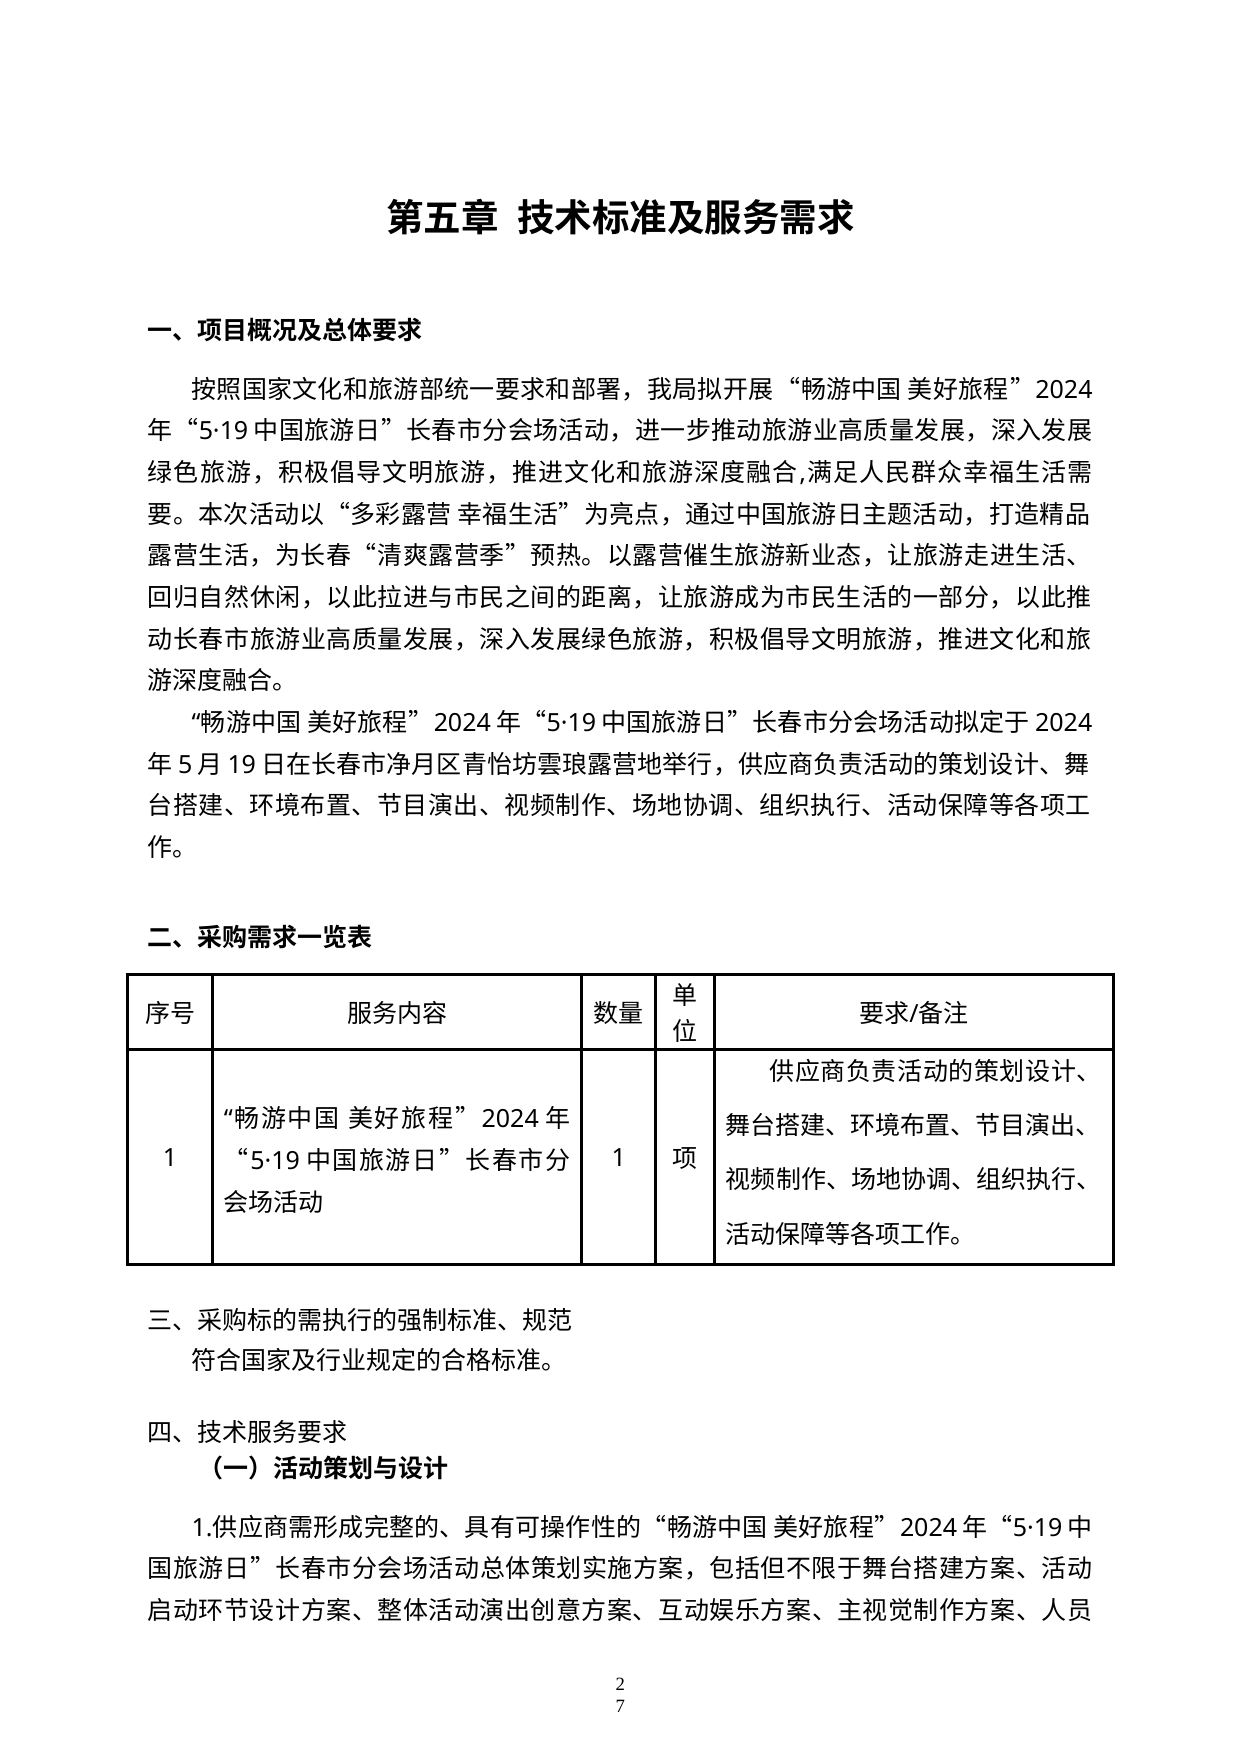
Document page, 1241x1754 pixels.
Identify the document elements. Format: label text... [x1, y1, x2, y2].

subtitle 三、采购标的需执行的强制标准、规范 [148, 1300, 1092, 1336]
text 符合国家及行业规定的合格标准。 [148, 1336, 1092, 1378]
subtitle 四、技术服务要求 [148, 1412, 1092, 1448]
table_header 序号 [129, 976, 211, 1048]
subtitle 技术标准及服务需求 [148, 188, 1092, 242]
table_header 单位 [657, 976, 713, 1048]
table_cell 1 [129, 1051, 211, 1263]
table_cell 项 [657, 1051, 713, 1263]
table_cell “畅游中国 美好旅程”2024年“5·19中国旅游日”长春市分会场活动 [214, 1051, 580, 1263]
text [148, 1503, 1092, 1628]
text 二、采购需求一览表 [148, 917, 1092, 954]
table_header 数量 [583, 976, 654, 1048]
table_cell 供应商负责活动的策划设计、舞台搭建、环境布置、节目演出、视频制作、场地协调、组织执行、活动保障等各项工作。 [716, 1051, 1112, 1263]
text 一、项目概况及总体要求 [148, 310, 1092, 347]
table_cell 1 [583, 1051, 654, 1263]
text “畅游中国 美好旅程”2024年“5·19中国旅游日”长春市分会场活动拟定于2024年5月19日在长春市净月区青怡坊雲琅露营地举行，供应商负责活动的策划设计、舞台搭建、环境布置、节目演出、视频制作、场地协调、组织执行、活动保障等各项工作。 [148, 698, 1092, 865]
table_header 要求/备注 [716, 976, 1112, 1048]
text （一）活动策划与设计 [148, 1448, 1092, 1485]
table_header 服务内容 [214, 976, 580, 1048]
text 按照国家文化和旅游部统一要求和部署，我局拟开展“畅游中国 美好旅程”2024年“5·19中国旅游日”长春市分会场活动，进一步推动旅游业高质量发展，深入发展绿色旅游，积极倡导文明旅游，推进文化和旅游深度融合,满足人民群众幸福生活需要。本次活动以“多彩露营 幸福生活”为亮点，通过中国旅游日主题活动，打造精品露营生活，为长春“清爽露营季”预热。以露营催生旅游新业态，让旅游走进生活、回归自然休闲，以此拉进与市民之间的距离，让旅游成为市民生活的一部分，以此推动长春市旅游业高质量发展，深入发展绿色旅游，积极倡导文明旅游，推进文化和旅游深度融合。 [148, 365, 1092, 698]
